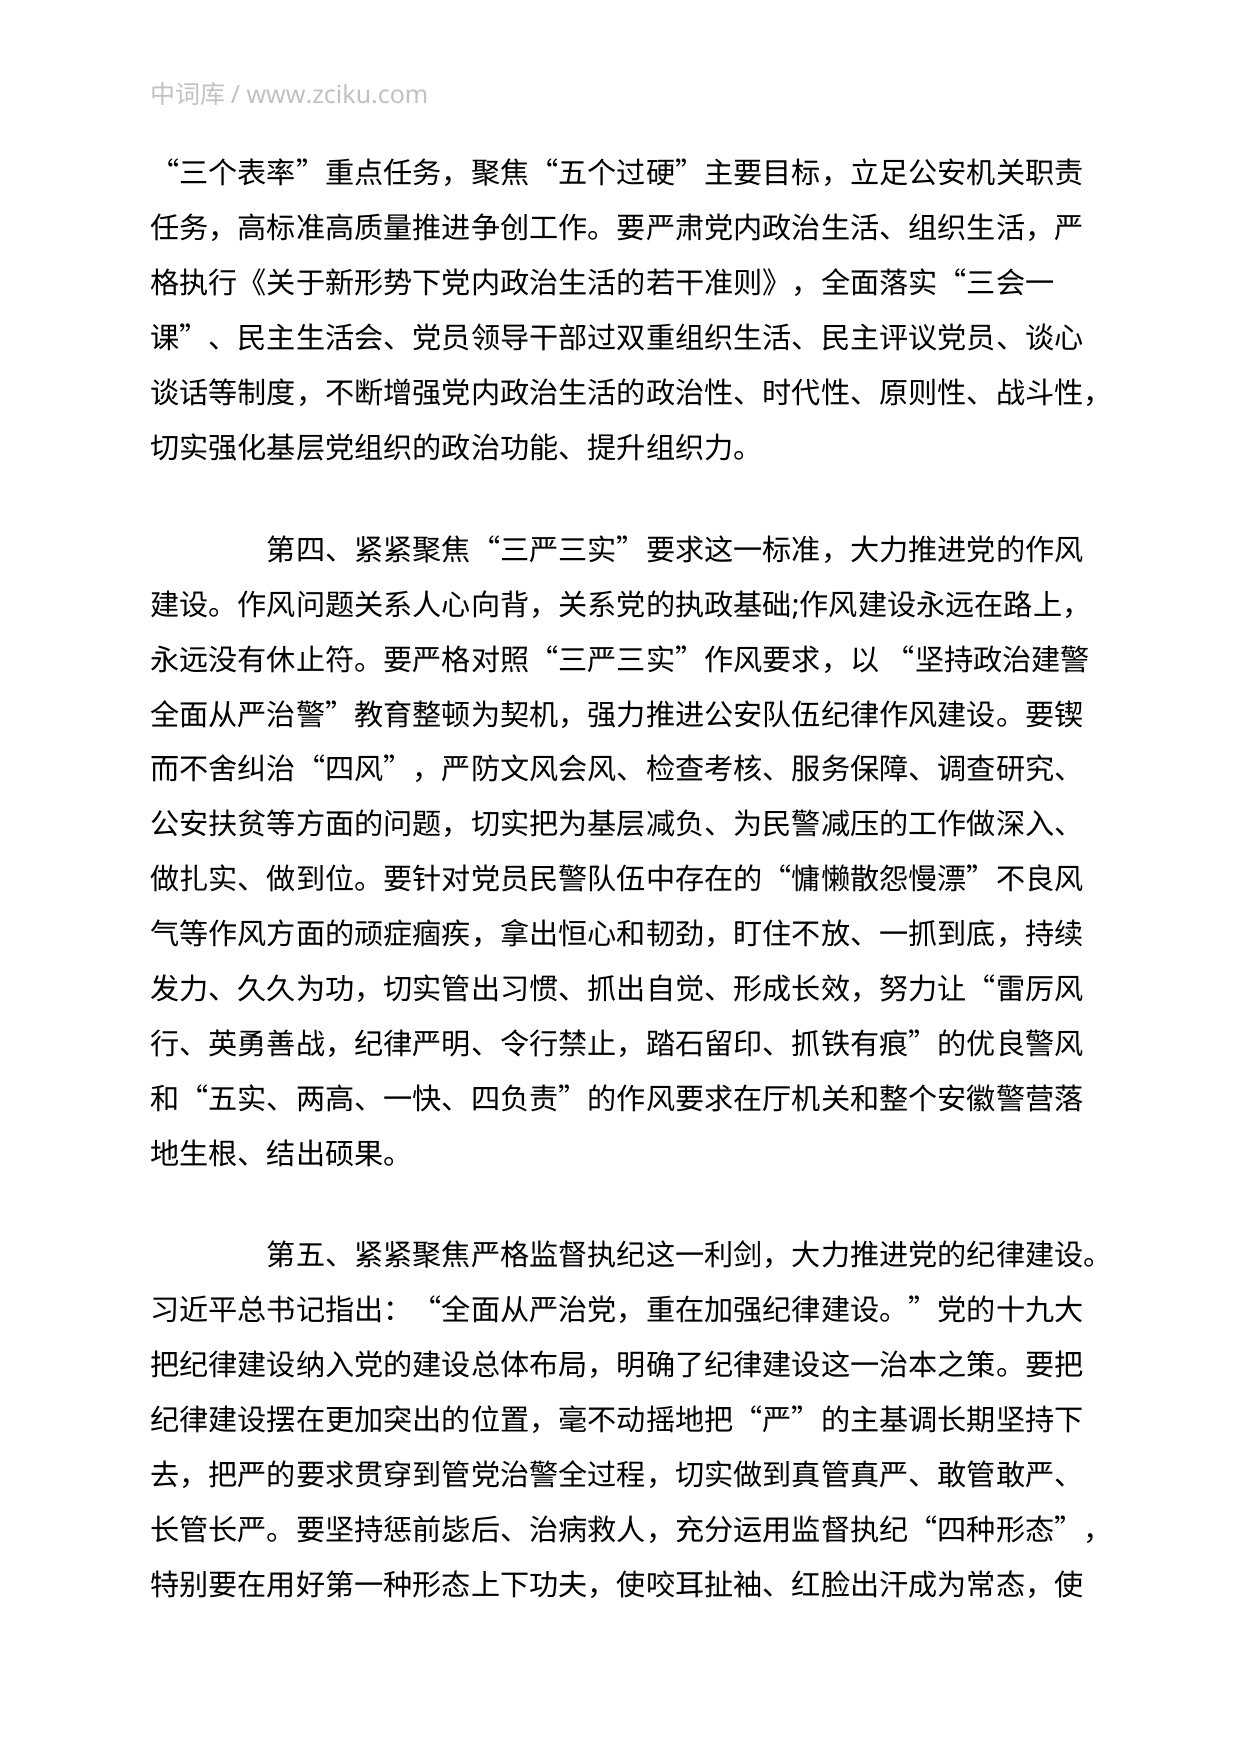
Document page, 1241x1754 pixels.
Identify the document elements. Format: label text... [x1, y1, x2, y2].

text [150, 1232, 1090, 1604]
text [150, 150, 1090, 467]
text 第四、紧紧聚焦“三严三实”要求这一标准，大力推进党的作风建设。作风问题关系人心向背，关系党的执政基础;作风建设永远在路上，永远没有休止符。要严格对照“三严三实”作风要求，以 “坚持政治建警全面从严治警”教育整顿为契机，强力推进公安队伍纪律作风建设。要锲而不舍纠治“四风”，严防文风会风、检查考核、服务保障、调查研究、公安扶贫等方面的问题，切实把为基层减负、为民警减压的工作做深入、做扎实、做到位。要针对党员民警队伍中存在的“慵懒散怨慢漂”不良风气等作风方面的顽症痼疾，拿出恒心和韧劲，盯住不放、一抓到底，持续发力、久久为功，切实管出习惯、抓出自觉、形成长效，努力让“雷厉风行、英勇善战，纪律严明、令行禁止，踏石留印、抓铁有痕”的优良警风和“五实、两高、一快、四负责”的作风要求在厅机关和整个安徽警营落地生根、结出硕果。 [150, 526, 1090, 1172]
